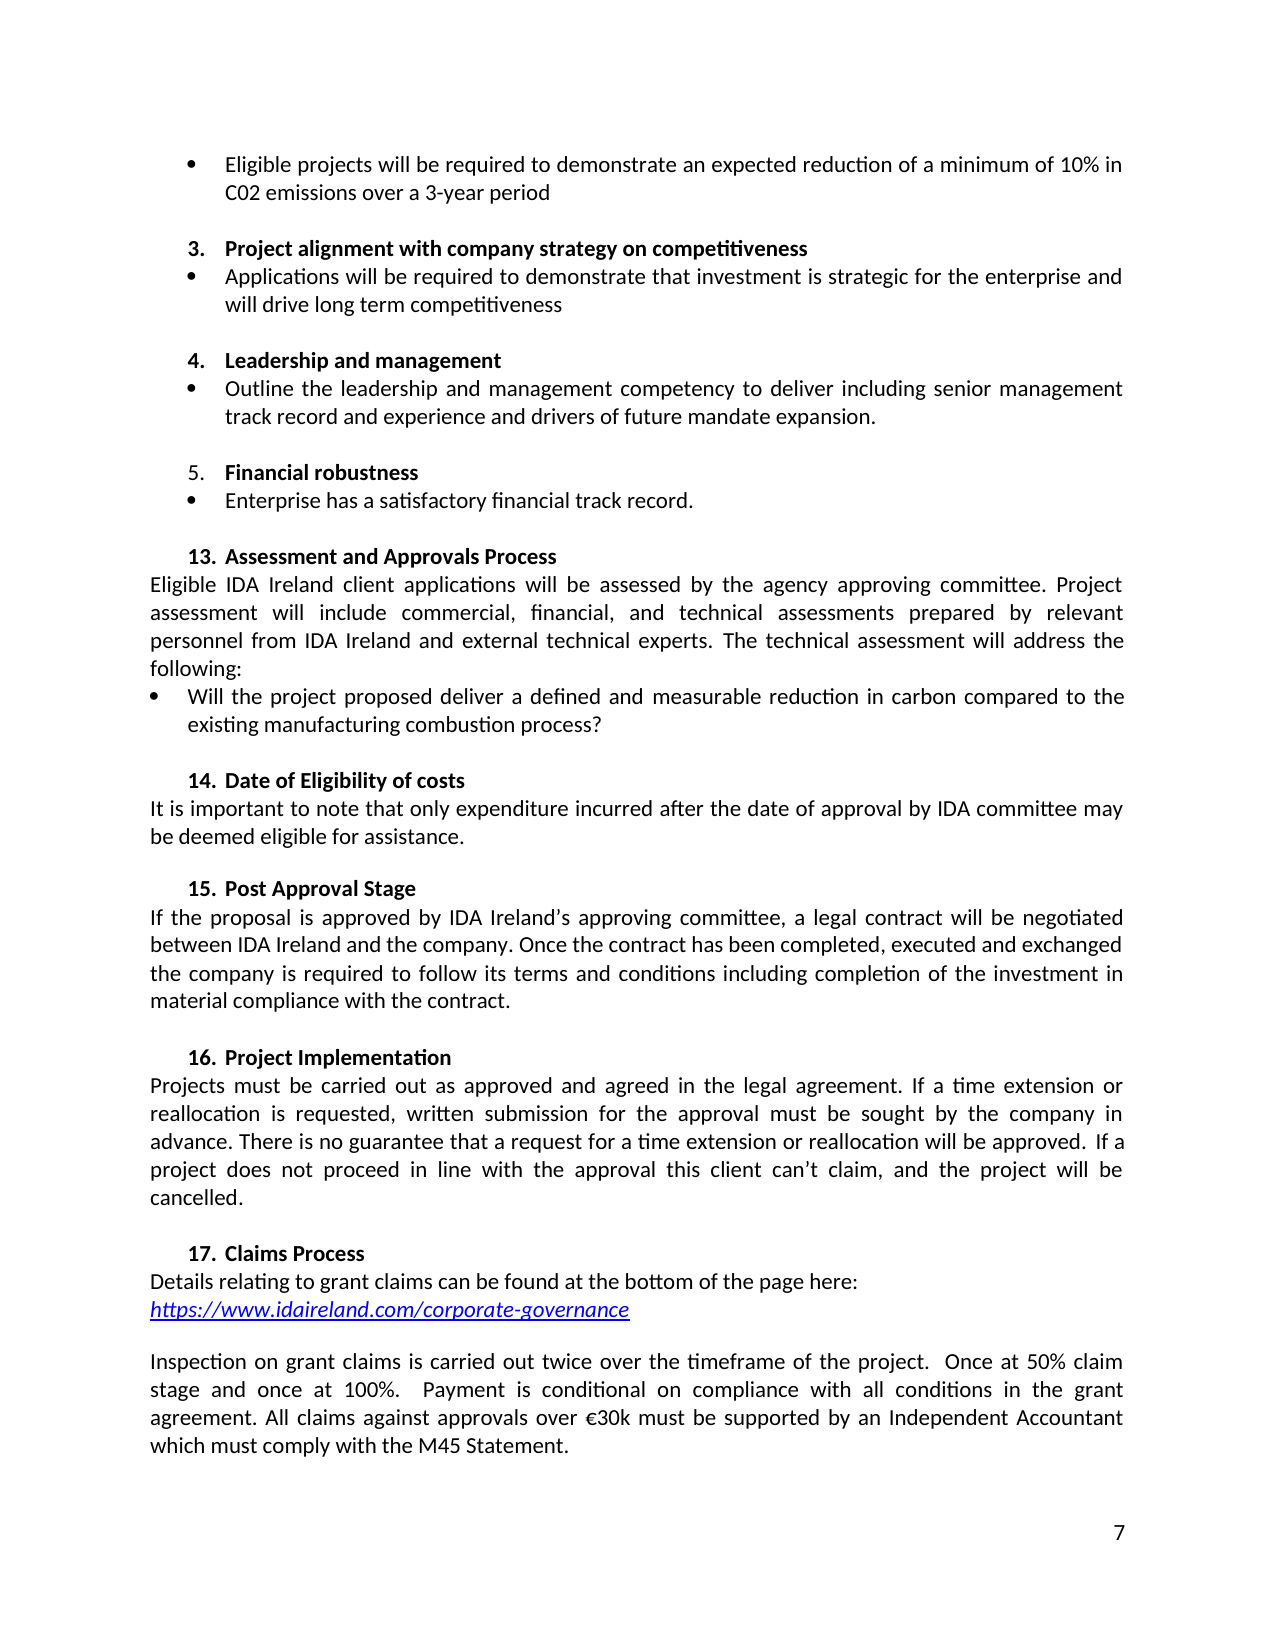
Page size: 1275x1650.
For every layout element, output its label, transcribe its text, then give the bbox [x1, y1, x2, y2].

text 3. Project alignment with company strategy on competitiveness [187, 234, 1125, 262]
list Claims Process [187, 1239, 1125, 1267]
list Eligible projects will be required to demonstrate an expected reduction of a minimum of 10% in C02 emissions over a 3-year period [187, 150, 1125, 206]
text 5. Financial robustness [187, 458, 1125, 486]
text Inspection on grant claims is carried out twice over the timeframe of the project. Once at 50% claim stage and once at 100%. Payment is conditional on compliance with all conditions in the grant agreement. All claims against approvals over €30k must be supported by an Independent Accountant which must comply with the M45 Statement. [150, 1347, 1125, 1459]
text 4. Leadership and management [187, 346, 1125, 374]
text It is important to note that only expenditure incurred after the date of approval by IDA committee may be deemed eligible for assistance. [150, 794, 1125, 851]
list Outline the leadership and management competency to deliver including senior management track record and experience and drivers of future mandate expansion. [187, 374, 1125, 430]
text Projects must be carried out as approved and agreed in the legal agreement. If a time extension or reallocation is requested, written submission for the approval must be sought by the company in advance. There is no guarantee that a request for a time extension or reallocation will be approved. If a project does not proceed in line with the approval this client can’t claim, and the project will be cancelled. [150, 1071, 1125, 1211]
list Date of Eligibility of costs [187, 766, 1125, 794]
list Assessment and Approvals Process [187, 542, 1125, 570]
list Post Approval Stage [187, 874, 1125, 903]
list Applications will be required to demonstrate that investment is strategic for the enterprise and will drive long term competitiveness [187, 262, 1125, 318]
list Project Implementation [187, 1043, 1125, 1071]
text Details relating to grant claims can be found at the bottom of the page here: https://www.idaireland.com/corporate-governance [150, 1267, 1125, 1323]
list Enterprise has a satisfactory financial track record. [187, 486, 1125, 514]
text If the proposal is approved by IDA Ireland’s approving committee, a legal contract will be negotiated between IDA Ireland and the company. Once the contract has been completed, executed and exchanged the company is required to follow its terms and conditions including completion of the investment in material compliance with the contract. [150, 903, 1125, 1015]
text Eligible IDA Ireland client applications will be assessed by the agency approving committee. Project assessment will include commercial, financial, and technical assessments prepared by relevant personnel from IDA Ireland and external technical experts. The technical assessment will address the following: [150, 570, 1125, 682]
list Will the project proposed deliver a defined and measurable reduction in carbon compared to the existing manufacturing combustion process? [150, 682, 1125, 738]
